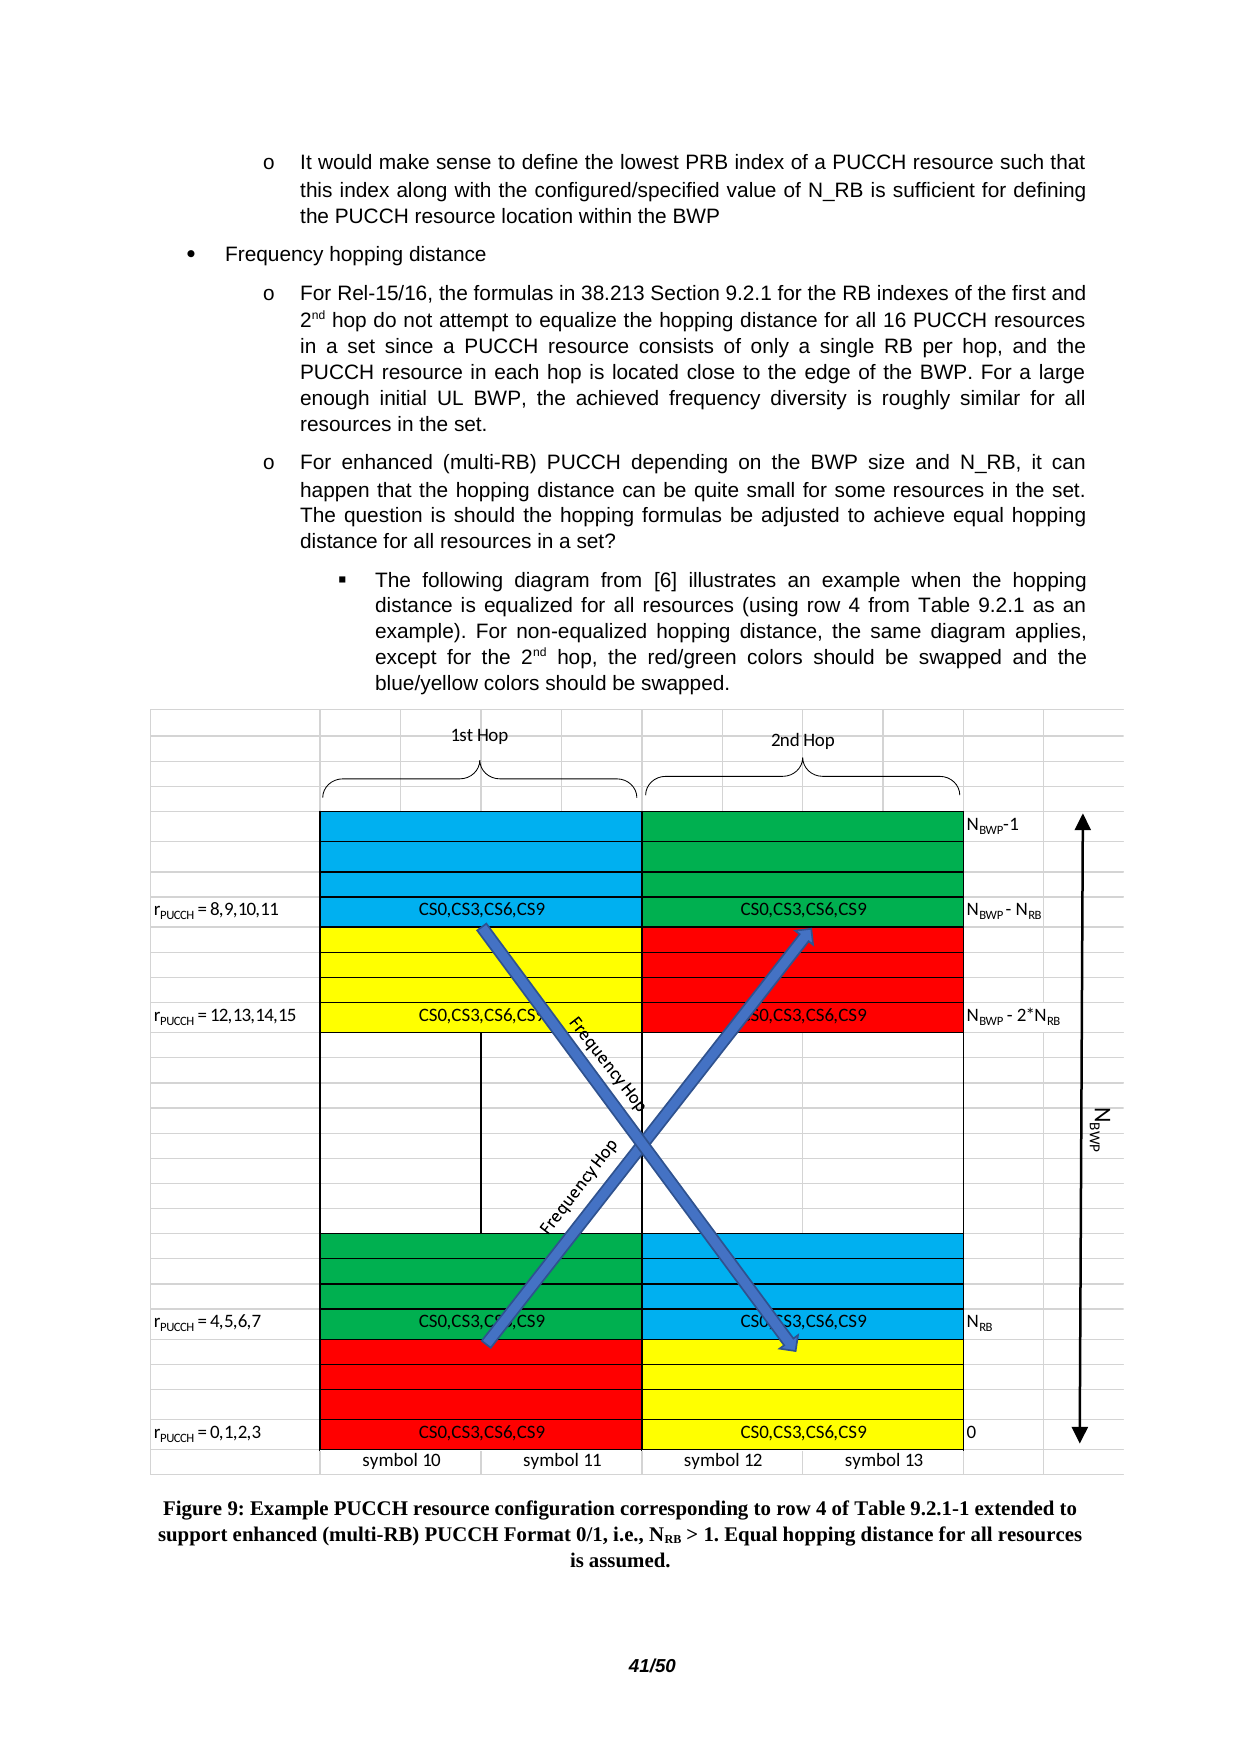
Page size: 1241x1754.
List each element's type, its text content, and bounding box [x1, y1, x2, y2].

text Figure 9: Example PUCCH resource configuration corresponding to row 4 of Table 9.2.1-1 extended to support enhanced (multi-RB) PUCCH Format 0/1, i.e., NRB > 1. Equal hopping distance for all resources is assumed. [150, 1496, 1090, 1572]
list It would make sense to define the lowest PRB index of a PUCCH resource such that this index along with the configured/specified value of N_RB is sufficient for defining the PUCCH resource location within the BWP [262, 150, 1087, 227]
list For Rel-15/16, the formulas in 38.213 Section 9.2.1 for the RB indexes of the first and 2nd hop do not attempt to equalize the hopping distance for all 16 PUCCH resources in a set since a PUCCH resource consists of only a single RB per hop, and the PUCCH resource in each hop is located close to the edge of the BWP. For a large enough initial UL BWP, the achieved frequency diversity is roughly similar for all resources in the set. [262, 280, 1087, 435]
list For enhanced (multi-RB) PUCCH depending on the BWP size and N_RB, it can happen that the hopping distance can be quite small for some resources in the set. The question is should the hopping formulas be adjusted to achieve equal hopping distance for all resources in a set? [262, 450, 1087, 553]
list The following diagram from [6] illustrates an example when the hopping distance is equalized for all resources (using row 4 from Table 9.2.1 as an example). For non-equalized hopping distance, the same diagram applies, except for the 2nd hop, the red/green colors should be swapped and the blue/yellow colors should be swapped. [337, 567, 1087, 695]
list Frequency hopping distance [187, 242, 1087, 266]
